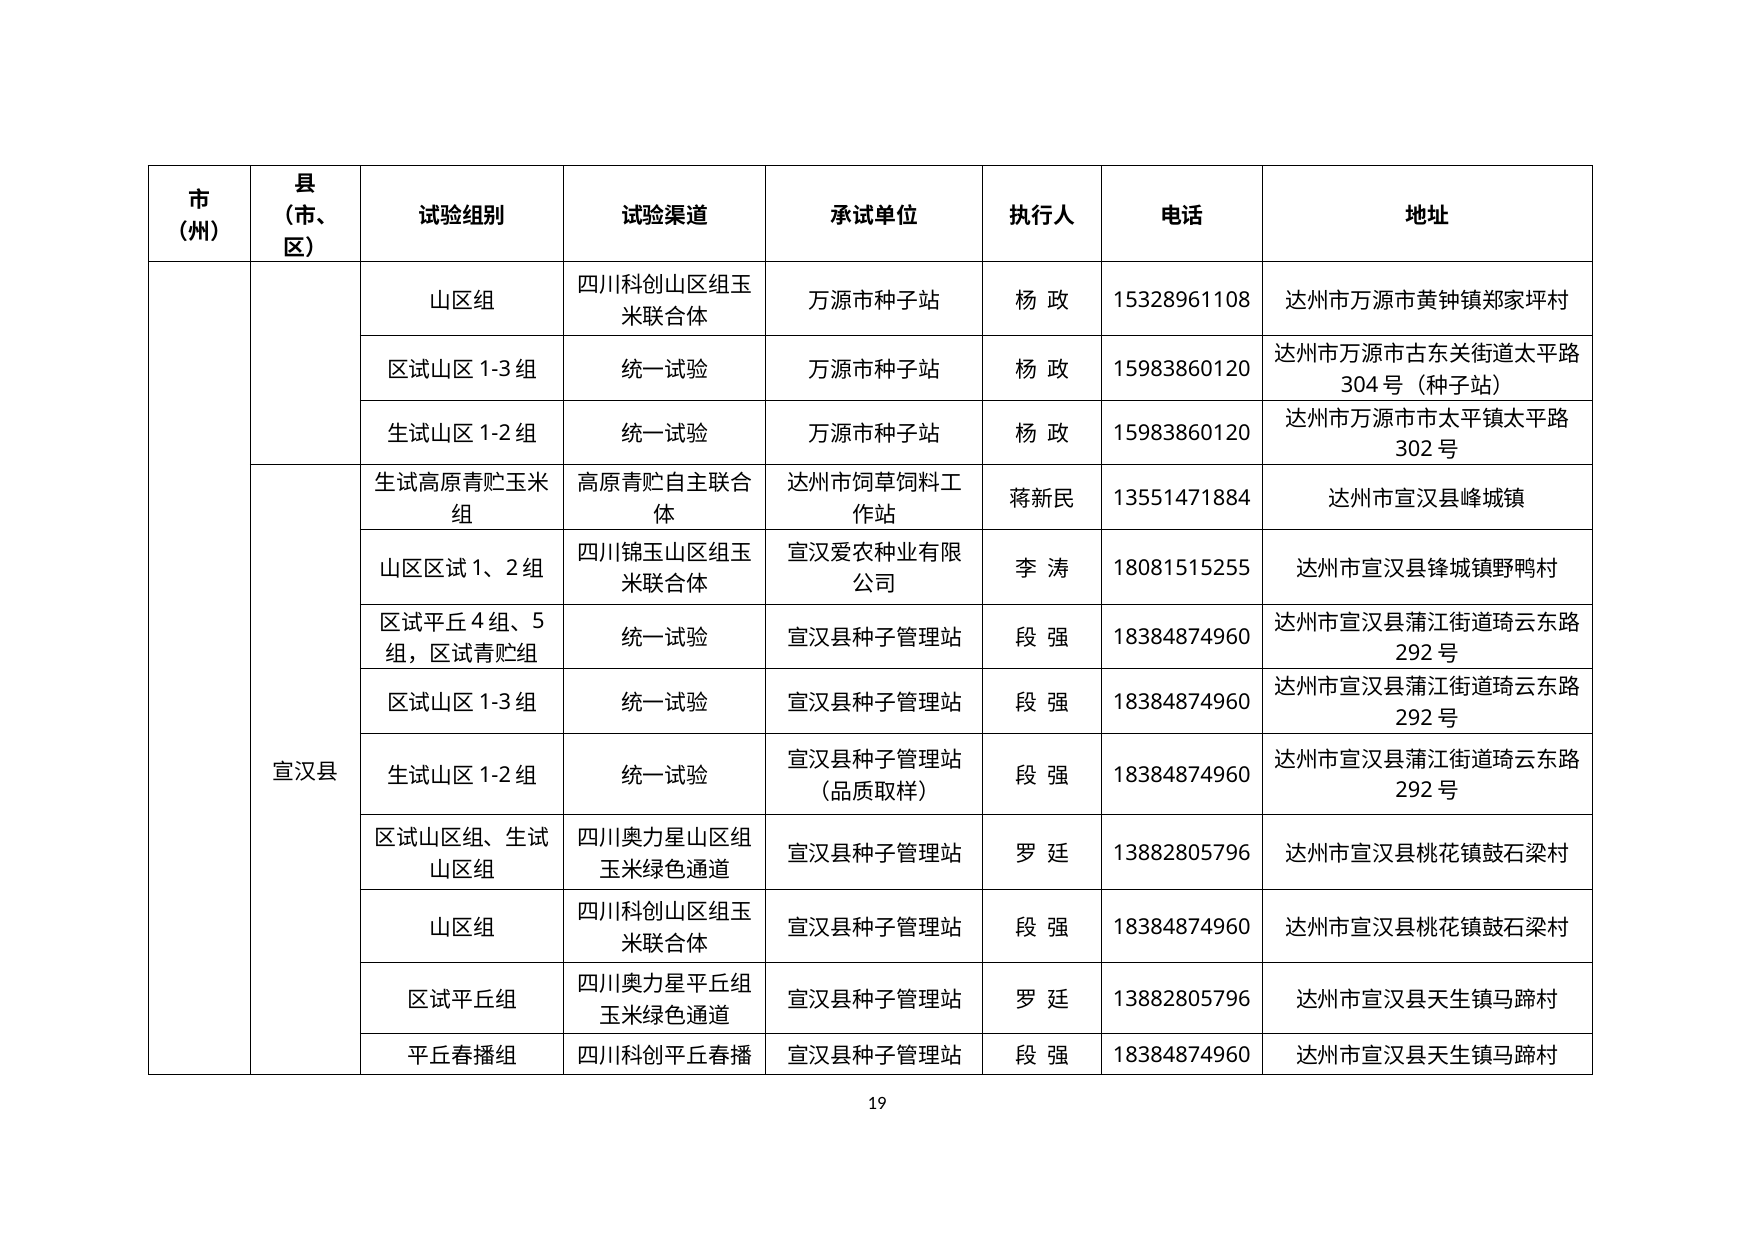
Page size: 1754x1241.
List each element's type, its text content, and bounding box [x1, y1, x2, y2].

table_cell 区试山区1-3组 [361, 336, 563, 399]
table_cell 13551471884 [1102, 465, 1262, 528]
table_cell 统一试验 [564, 336, 765, 399]
table_cell 万源市种子站 [766, 262, 982, 335]
table_cell 统一试验 [564, 605, 765, 668]
table_cell 山区组 [361, 890, 563, 962]
table_cell 统一试验 [564, 669, 765, 732]
table_cell 段 强 [983, 890, 1101, 962]
table_cell 四川科创平丘春播组玉米联合体 [564, 1034, 765, 1074]
table_cell 宣汉县种子管理站 [766, 605, 982, 668]
table_cell 达州市宣汉县峰城镇 [1263, 465, 1592, 528]
table_cell 杨 政 [983, 262, 1101, 335]
table_cell 宣汉爱农种业有限公司 [766, 530, 982, 603]
table_cell 18384874960 [1102, 890, 1262, 962]
table_cell 区试山区组、生试山区组 [361, 815, 563, 889]
table_cell 区试平丘4组、5组，区试青贮组 [361, 605, 563, 668]
table_cell 山区组 [361, 262, 563, 335]
table_cell 杨 政 [983, 401, 1101, 464]
table_header 承试单位 [766, 166, 982, 261]
table_cell 18384874960 [1102, 669, 1262, 732]
table_header 试验渠道 [564, 166, 765, 261]
table_header 试验组别 [361, 166, 563, 261]
table_cell 高原青贮自主联合体 [564, 465, 765, 528]
table_cell 罗 廷 [983, 963, 1101, 1033]
table_cell 宣汉县种子管理站 [766, 890, 982, 962]
table_cell 达州市饲草饲料工作站 [766, 465, 982, 528]
table_cell 达州市宣汉县蒲江街道琦云东路292号 [1263, 669, 1592, 732]
table_cell 四川科创山区组玉米联合体 [564, 890, 765, 962]
table_cell 生试高原青贮玉米组 [361, 465, 563, 528]
table_cell 宣汉县种子管理站 [766, 1034, 982, 1074]
table_cell 宣汉县 [251, 465, 360, 1074]
table_cell 达州市宣汉县天生镇马蹄村 [1263, 963, 1592, 1033]
table_cell 达州市万源市古东关街道太平路304号（种子站） [1263, 336, 1592, 399]
table_header 市（州） [149, 166, 250, 261]
table_cell 统一试验 [564, 401, 765, 464]
table_cell 15983860120 [1102, 336, 1262, 399]
table_cell 段 强 [983, 1034, 1101, 1074]
table_cell 罗 廷 [983, 815, 1101, 889]
table_cell 13882805796 [1102, 815, 1262, 889]
table_cell 13882805796 [1102, 963, 1262, 1033]
table_cell 四川锦玉山区组玉米联合体 [564, 530, 765, 603]
table_cell 达州市宣汉县桃花镇鼓石梁村 [1263, 890, 1592, 962]
table_cell 达州市宣汉县天生镇马蹄村 [1263, 1034, 1592, 1074]
table_cell 段 强 [983, 734, 1101, 814]
table_cell 达州市宣汉县桃花镇鼓石梁村 [1263, 815, 1592, 889]
table_cell 万源市种子站 [766, 401, 982, 464]
table_cell 达州市万源市黄钟镇郑家坪村 [1263, 262, 1592, 335]
table_cell 山区区试1、2组 [361, 530, 563, 603]
table_cell 四川科创山区组玉米联合体 [564, 262, 765, 335]
table_header 电话 [1102, 166, 1262, 261]
table_cell 15983860120 [1102, 401, 1262, 464]
table_cell 万源市种子站 [766, 336, 982, 399]
table_cell 宣汉县种子管理站 [766, 815, 982, 889]
table_cell 蒋新民 [983, 465, 1101, 528]
table_cell 宣汉县种子管理站（品质取样） [766, 734, 982, 814]
table_header 地址 [1263, 166, 1592, 261]
table_cell 18384874960 [1102, 605, 1262, 668]
table_cell 区试平丘组 [361, 963, 563, 1033]
table_cell 宣汉县种子管理站 [766, 963, 982, 1033]
table_cell 四川奥力星山区组玉米绿色通道 [564, 815, 765, 889]
table_cell 18384874960 [1102, 734, 1262, 814]
table_cell 李 涛 [983, 530, 1101, 603]
table_cell 平丘春播组 [361, 1034, 563, 1074]
table_cell 达州市宣汉县锋城镇野鸭村 [1263, 530, 1592, 603]
table_cell 生试山区1-2组 [361, 401, 563, 464]
table_cell 18081515255 [1102, 530, 1262, 603]
table_cell 达州市宣汉县蒲江街道琦云东路292号 [1263, 605, 1592, 668]
table_cell 15328961108 [1102, 262, 1262, 335]
table_cell 段 强 [983, 605, 1101, 668]
table_cell 18384874960 [1102, 1034, 1262, 1074]
table_header 县（市、区） [251, 166, 360, 261]
table_cell 宣汉县种子管理站 [766, 669, 982, 732]
table_cell 四川奥力星平丘组玉米绿色通道 [564, 963, 765, 1033]
table_cell 达州市宣汉县蒲江街道琦云东路292号 [1263, 734, 1592, 814]
table_cell 达州市万源市市太平镇太平路302号 [1263, 401, 1592, 464]
table_cell 段 强 [983, 669, 1101, 732]
table_cell 杨 政 [983, 336, 1101, 399]
table_cell 生试山区1-2组 [361, 734, 563, 814]
table_cell 区试山区1-3组 [361, 669, 563, 732]
table_cell 统一试验 [564, 734, 765, 814]
table_header 执行人 [983, 166, 1101, 261]
